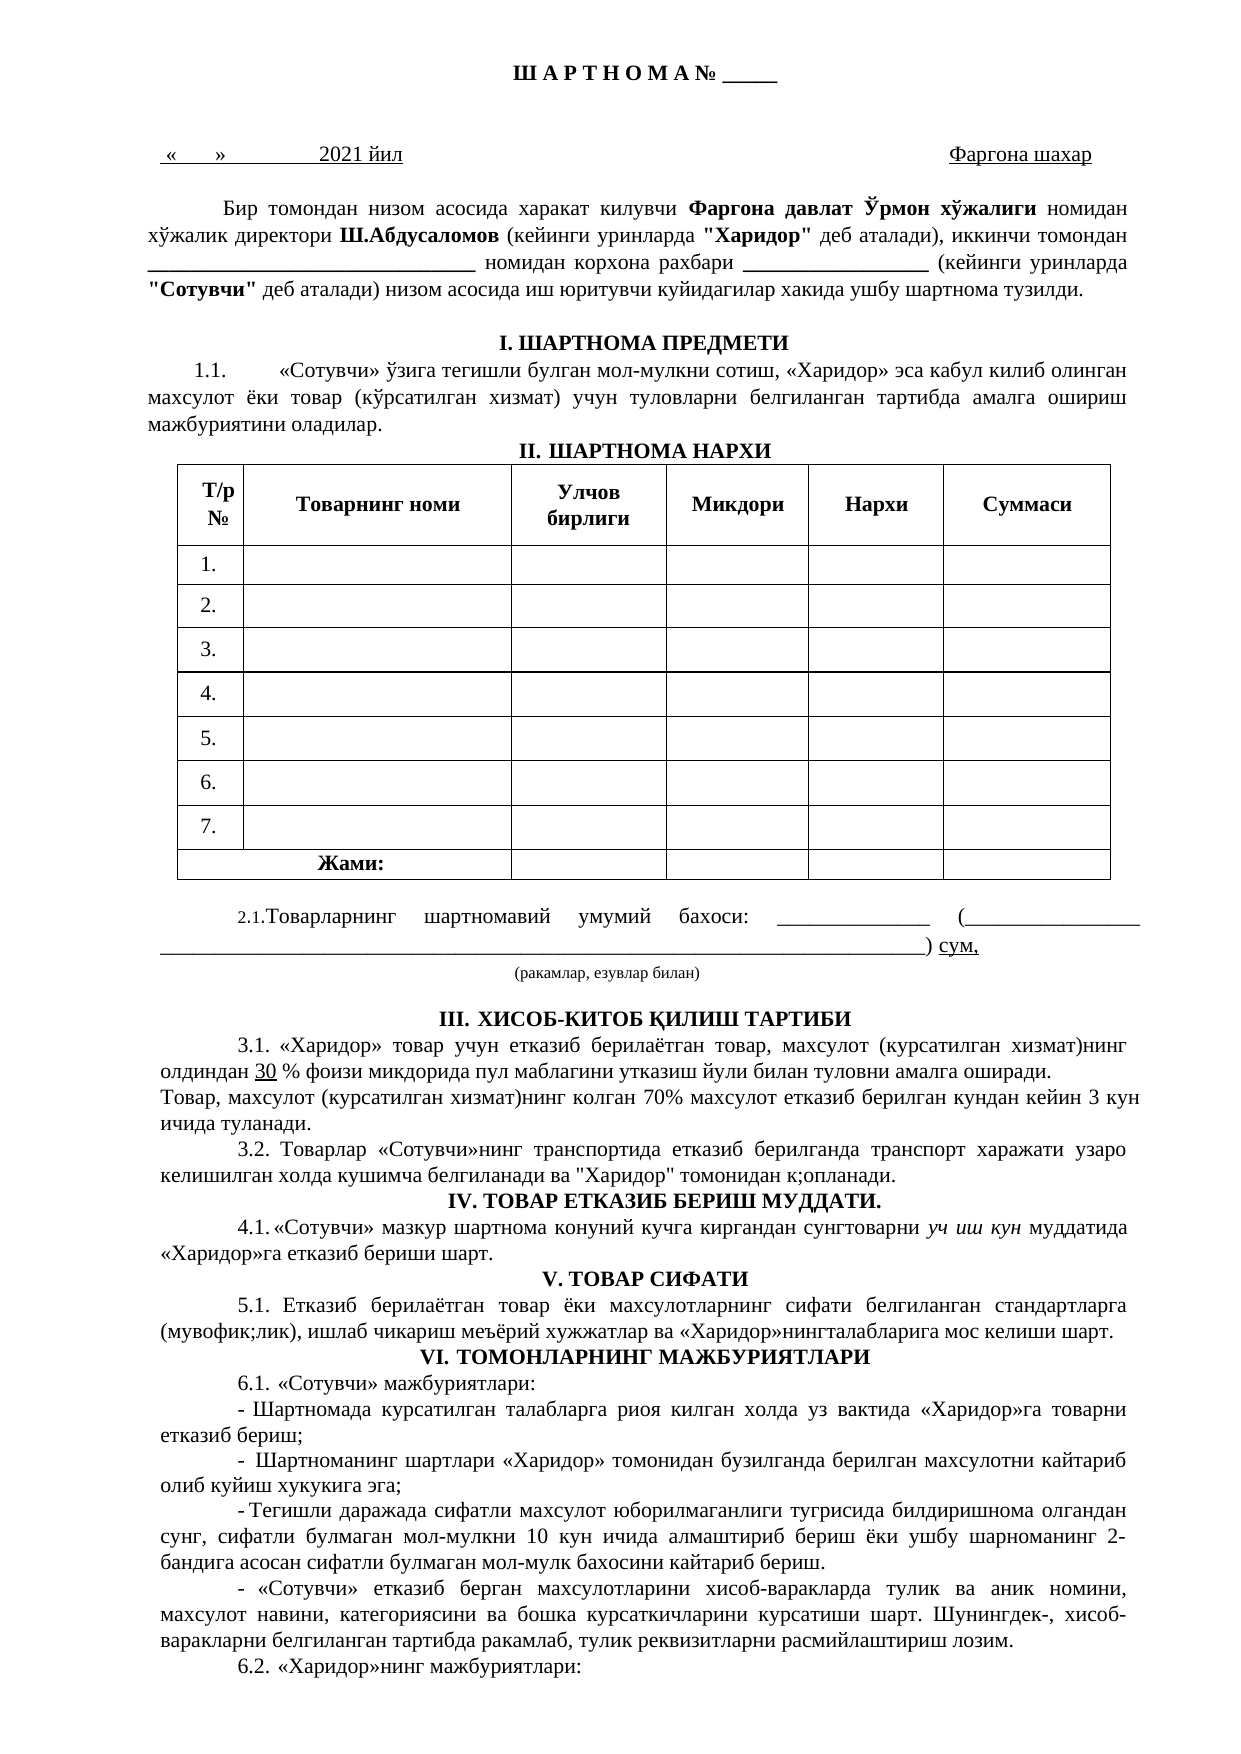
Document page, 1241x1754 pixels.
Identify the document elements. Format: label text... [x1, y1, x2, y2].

table_header Микдори [667, 465, 808, 545]
table_cell [178, 761, 243, 804]
text V. ТОВАР СИФАТИ [150, 1266, 1140, 1292]
table_header Товарнинг номи [244, 465, 511, 545]
list Шартноманинг шартлари «Харидор» томонидан бузилганда берилган махсулотни кайтариб олиб куйиш хукукига эга; [160, 1448, 1128, 1497]
table_cell [667, 806, 808, 849]
table_cell [944, 628, 1110, 671]
list «Сотувчи» ўзига тегишли булган мол-мулкни сотиш, «Харидор» эса кабул килиб олинган махсулот ёки товар (кўрсатилган хизмат) учун туловларни белгиланган тартибда амалга ошириш мажбуриятини оладилар. [148, 356, 1128, 436]
table_cell [244, 546, 511, 583]
table_cell [178, 585, 243, 627]
table_cell [512, 806, 666, 849]
table_cell Жами: [178, 850, 511, 878]
table_cell [178, 546, 243, 583]
list «Сотувчи» мажбуриятлари: [160, 1370, 1140, 1396]
table_cell [809, 761, 943, 804]
text (ракамлар, езувлар билан) [160, 961, 1140, 983]
list «Сотувчи» етказиб берган махсулотларини хисоб-варакларда тулик ва аник номини, махсулот навини, категориясини ва бошка курсаткичларини курсатиши шарт. Шунингдек-, хисоб- варакларни белгиланган тартибда ракамлаб, тулик реквизитларни расмийлаштириш лозим. [160, 1575, 1128, 1653]
table_cell [178, 628, 243, 671]
table_cell [944, 717, 1110, 760]
table_cell [512, 761, 666, 804]
table_header Нархи [809, 465, 943, 545]
table_cell [178, 717, 243, 760]
table_cell [244, 717, 511, 760]
table_cell [244, 585, 511, 627]
table_cell [178, 673, 243, 716]
list Шартномада курсатилган талабларга риоя килган холда уз вактида «Харидор»га товарни етказиб бериш; [160, 1396, 1128, 1448]
table_cell [512, 546, 666, 583]
table_cell [512, 850, 666, 878]
table_cell [809, 717, 943, 760]
table_cell [244, 761, 511, 804]
table_cell [809, 585, 943, 627]
table_cell [809, 806, 943, 849]
table_cell [512, 673, 666, 716]
table_cell [809, 628, 943, 671]
table_header Суммаси [944, 465, 1110, 545]
table_cell [667, 585, 808, 627]
list «Харидор»нинг мажбуриятлари: [160, 1653, 1140, 1679]
table_cell [667, 761, 808, 804]
table_cell [244, 806, 511, 849]
table_cell [667, 850, 808, 878]
table_header Улчов бирлиги [512, 465, 666, 545]
list «Харидор» товар учун етказиб берилаётган товар, махсулот (курсатилган хизмат)нинг олдиндан 30 % фоизи микдорида пул маблагини утказиш йули билан туловни амалга оширади. [160, 1031, 1128, 1083]
list ТОМОНЛАРНИНГ МАЖБУРИЯТЛАРИ [150, 1344, 1140, 1370]
list ШАРТНОМА НАРХИ [150, 436, 1140, 463]
table_cell [809, 673, 943, 716]
table_cell [944, 585, 1110, 627]
list «Сотувчи» мазкур шартнома конуний кучга киргандан сунгтоварни уч иш кун муддатида «Харидор»га етказиб бериши шарт. [160, 1213, 1128, 1266]
list ХИСОБ-КИТОБ ҚИЛИШ ТАРТИБИ [150, 1005, 1140, 1031]
table_cell [809, 850, 943, 878]
text I. ШАРТНОМА ПРЕДМЕТИ [148, 328, 1140, 356]
table_cell [512, 585, 666, 627]
table_cell [944, 850, 1110, 878]
table_cell [244, 673, 511, 716]
table_cell [244, 628, 511, 671]
table_cell [667, 628, 808, 671]
table_cell [512, 717, 666, 760]
table_cell [944, 761, 1110, 804]
table_cell [667, 673, 808, 716]
table_cell [944, 546, 1110, 583]
text Товар, махсулот (курсатилган хизмат)нинг колган 70% махсулот етказиб берилган кундан кейин 3 кун ичида туланади. [160, 1083, 1140, 1135]
table_cell [667, 546, 808, 583]
table_cell [944, 673, 1110, 716]
list Товарлар «Сотувчи»нинг транспортида етказиб берилганда транспорт харажати узаро келишилган холда кушимча белгиланади ва "Харидор" томонидан к;опланади. [160, 1135, 1128, 1187]
table_cell [667, 717, 808, 760]
table_cell [944, 806, 1110, 849]
text IV. ТОВАР ЕТКАЗИБ БЕРИШ МУДДАТИ. [448, 1187, 1140, 1213]
list Тегишли даражада сифатли махсулот юборилмаганлиги тугрисида билдиришнома олгандан сунг, сифатли булмаган мол-мулкни 10 кун ичида алмаштириб бериш ёки ушбу шарноманинг 2- бандига асосан сифатли булмаган мол-мулк бахосини кайтариб бериш. [160, 1497, 1128, 1575]
text « » 2021 йил Фаргона шахар [160, 140, 1140, 167]
table_cell [809, 546, 943, 583]
text Ш А Р Т Н О М А № _____ [150, 59, 1140, 86]
table_cell [512, 628, 666, 671]
text 2.1.Товарларнинг шартномавий умумий бахоси: ______________ (________________ ______________________________________________________________________) сум, [160, 902, 1140, 958]
list Етказиб берилаётган товар ёки махсулотларнинг сифати белгиланган стандартларга (мувофик;лик), ишлаб чикариш меъёрий хужжатлар ва «Харидор»нингталабларига мос келиши шарт. [160, 1292, 1128, 1344]
table_header Т/р № [178, 465, 243, 545]
table_cell [178, 806, 243, 849]
text Бир томондан низом асосида харакат килувчи Фаргона давлат Ўрмон хўжалиги номидан хўжалик директори Ш.Абдусаломов (кейинги уринларда "Харидор" деб аталади), иккинчи томондан ______________________________ номидан корхона рахбари _________________ (кейинги уринларда "Сотувчи" деб аталади) низом асосида иш юритувчи куйидагилар хакида ушбу шартнома тузилди. [148, 194, 1128, 302]
